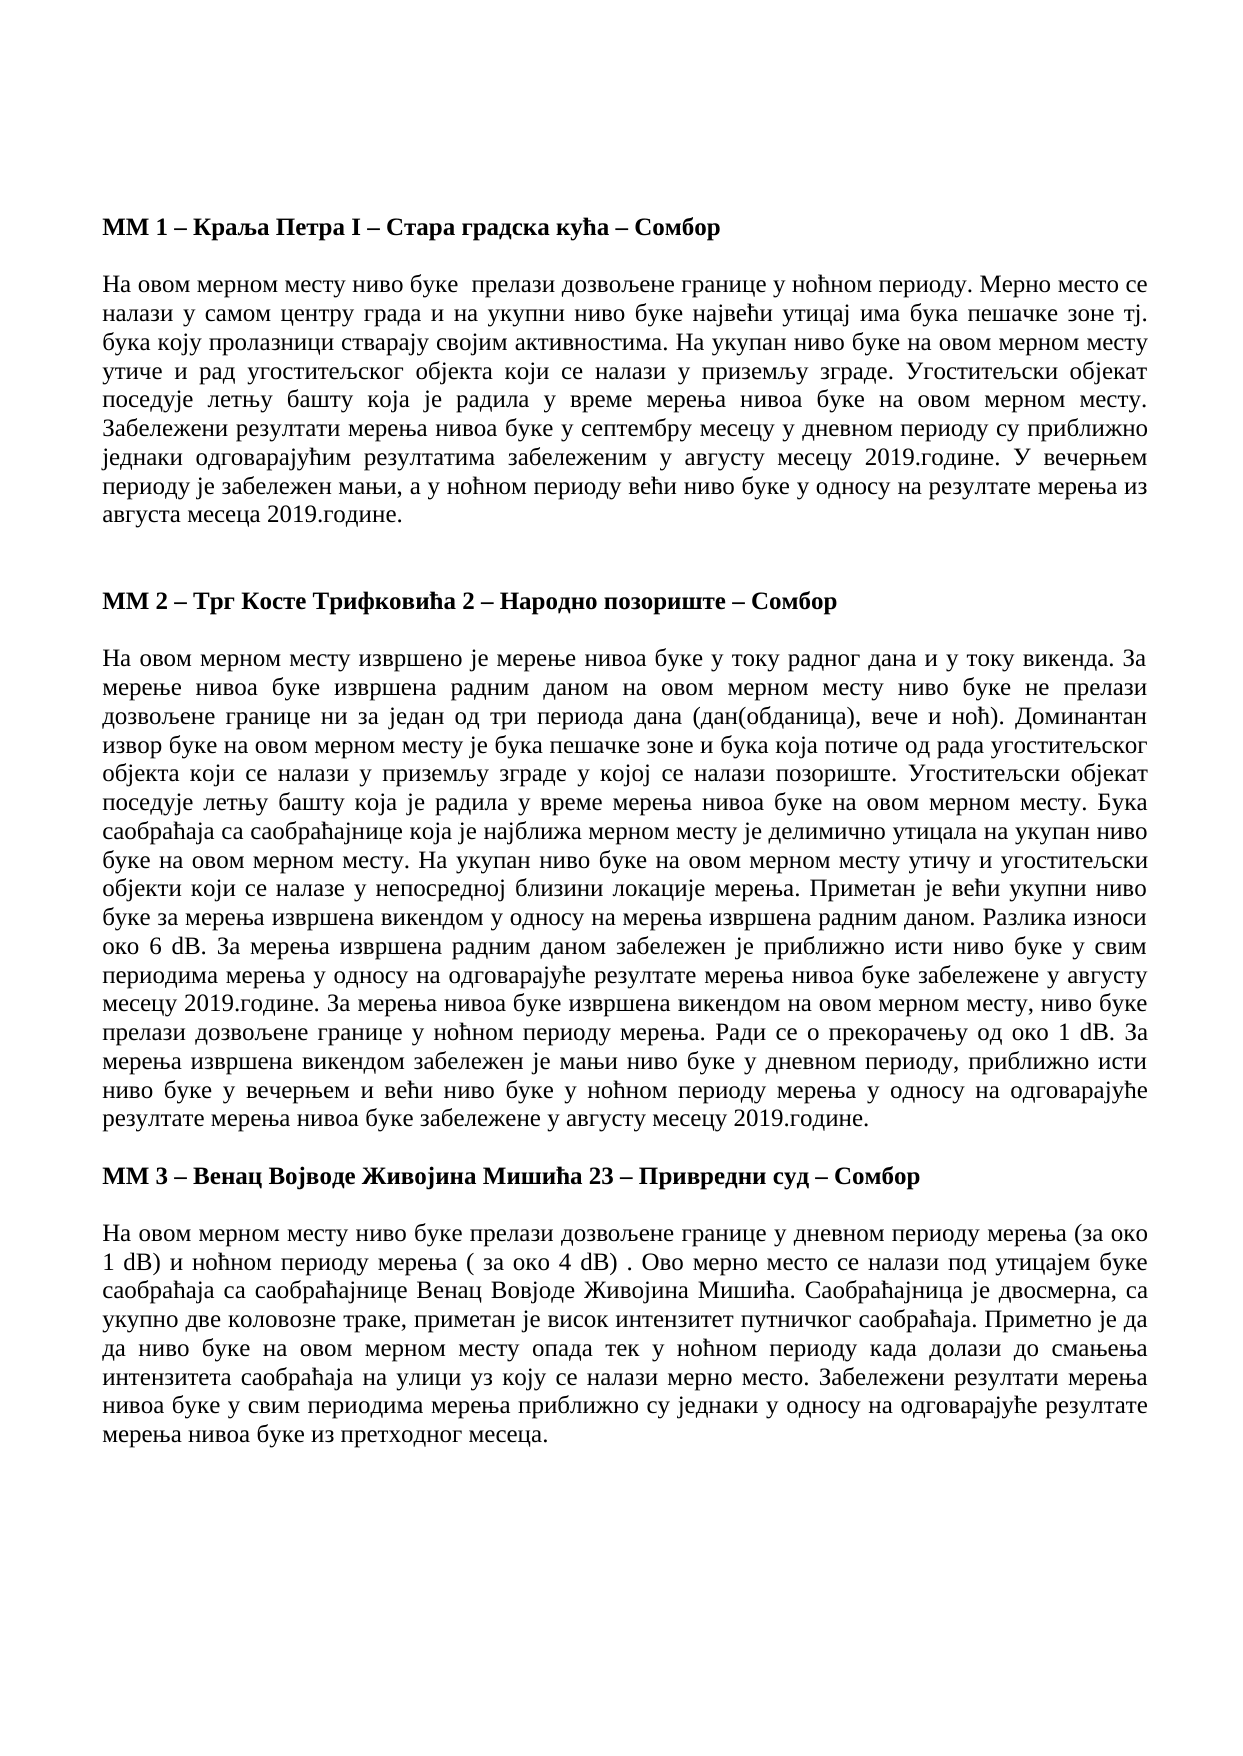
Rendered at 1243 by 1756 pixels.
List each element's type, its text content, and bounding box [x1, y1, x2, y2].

text ММ 3 – Венац Војводе Живојина Мишића 23 – Привредни суд – Сомбор [102, 1161, 1149, 1189]
text На овом мерном месту ниво буке прелази дозвољене границе у дневном периоду мерења (за око 1 dB) и ноћном периоду мерења ( за око 4 dB) . Ово мерно место се налази под утицајем буке саобраћаја са саобраћајнице Венац Вовјоде Живојина Мишића. Саобраћајница је двосмерна, са укупно две коловозне траке, приметан је висок интензитет путничког саобраћаја. Приметно је да да ниво буке на овом мерном месту опада тек у ноћном периоду када долази до смањења интензитета саобраћаја на улици уз коју се налази мерно место. Забележени резултати мерења нивоа буке у свим периодима мерења приближно су једнаки у односу на одговарајуће резултате мерења нивоа буке из претходног месеца. [102, 1218, 1149, 1448]
text ММ 2 – Трг Косте Трифковића 2 – Народно позориште – Сомбор [102, 586, 1149, 615]
text На овом мерном месту извршено је мерење нивоа буке у току радног дана и у току викенда. За мерење нивоа буке извршена радним даном на овом мерном месту ниво буке не прелази дозвољене границе ни за један од три периода дана (дан(обданица), вече и ноћ). Доминантан извор буке на овом мерном месту је бука пешачке зоне и бука која потиче од рада угоститељског објекта који се налази у приземљу зграде у којој се налази позориште. Угоститељски објекат поседује летњу башту која је радила у време мерења нивоа буке на овом мерном месту. Бука саобраћаја са саобраћајнице која је најближа мерном месту је делимично утицала на укупан ниво буке на овом мерном месту. На укупан ниво буке на овом мерном месту утичу и угоститељски објекти који се налазе у непосредној близини локације мерења. Приметан је већи укупни ниво буке за мерења извршена викендом у односу на мерења извршена радним даном. Разлика износи око 6 dB. За мерења извршена радним даном забележен је приближно исти ниво буке у свим периодима мерења у односу на одговарајуће резултате мерења нивоа буке забележене у августу месецу 2019.године. За мерења нивоа буке извршена викендом на овом мерном месту, ниво буке прелази дозвољене границе у ноћном периоду мерења. Ради се о прекорачењу од око 1 dB. За мерења извршена викендом забележен је мањи ниво буке у дневном периоду, приближно исти ниво буке у вечерњем и већи ниво буке у ноћном периоду мерења у односу на одговарајуће резултате мерења нивоа буке забележене у августу месецу 2019.године. [102, 643, 1149, 1132]
text На овом мерном месту ниво буке прелази дозвољене границе у ноћном периоду. Мерно место се налази у самом центру града и на укупни ниво буке највећи утицај има бука пешачке зоне тј. бука коју пролазници стварају својим активностима. На укупан ниво буке на овом мерном месту утиче и рад угоститељског објекта који се налази у приземљу зграде. Угоститељски објекат поседује летњу башту која је радила у време мерења нивоа буке на овом мерном месту. Забележени резултати мерења нивоа буке у септембру месецу у дневном периоду су приближно једнаки одговарајућим резултатима забележеним у августу месецу 2019.године. У вечерњем периоду је забележен мањи, а у ноћном периоду већи ниво буке у односу на резултате мерења из августа месеца 2019.године. [102, 269, 1149, 528]
text ММ 1 – Краља Петра I – Стара градска кућа – Сомбор [102, 212, 1149, 241]
